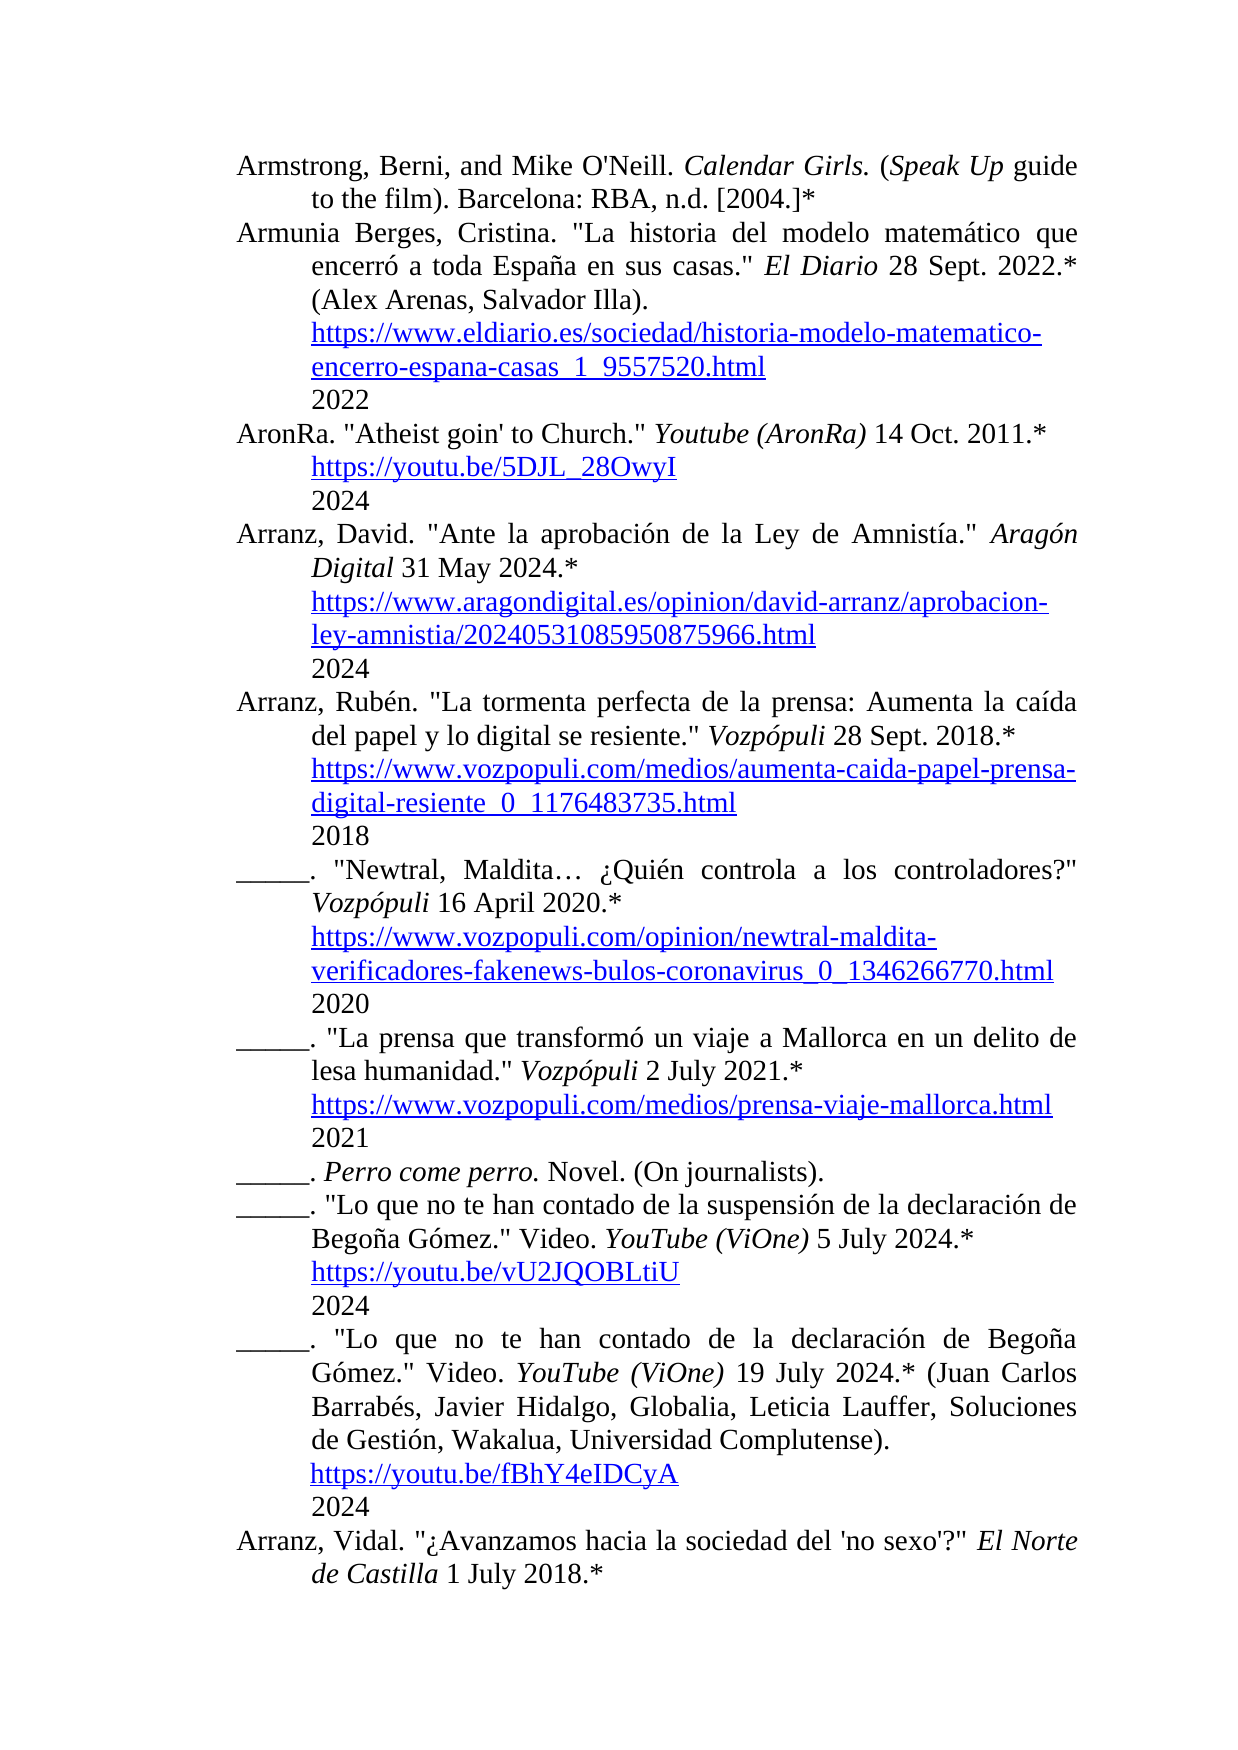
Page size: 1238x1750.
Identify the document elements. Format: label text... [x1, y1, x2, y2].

text _____. "Lo que no te han contado de la declaración de Begoña Gómez." Video. YouTube (ViOne) 19 July 2024.* (Juan Carlos Barrabés, Javier Hidalgo, Globalia, Leticia Lauffer, Soluciones de Gestión, Wakalua, Universidad Complutense). [236, 1322, 1078, 1456]
text https://www.vozpopuli.com/medios/aumenta-caida-papel-prensa-digital-resiente_0_1176483735.html [236, 751, 1078, 818]
text https://www.aragondigital.es/opinion/david-arranz/aprobacion-ley-amnistia/20240531085950875966.html [311, 584, 1078, 651]
text https://www.eldiario.es/sociedad/historia-modelo-matematico-encerro-espana-casas_1_9557520.html [236, 315, 1078, 382]
text Armunia Berges, Cristina. "La historia del modelo matemático que encerró a toda España en sus casas." El Diario 28 Sept. 2022.* (Alex Arenas, Salvador Illa). [236, 215, 1078, 315]
text _____. Perro come perro. Novel. (On journalists). [236, 1154, 1078, 1187]
text Arranz, David. "Ante la aprobación de la Ley de Amnistía." Aragón Digital 31 May 2024.* [236, 517, 1078, 584]
text 2024 [236, 483, 1078, 517]
text Armstrong, Berni, and Mike O'Neill. Calendar Girls. (Speak Up guide to the film). Barcelona: RBA, n.d. [2004.]* [236, 148, 1078, 215]
text Arranz, Rubén. "La tormenta perfecta de la prensa: Aumenta la caída del papel y lo digital se resiente." Vozpópuli 28 Sept. 2018.* [236, 684, 1078, 751]
text https://www.vozpopuli.com/opinion/newtral-maldita-verificadores-fakenews-bulos-coronavirus_0_1346266770.html [236, 919, 1078, 986]
text 2021 [236, 1120, 1078, 1154]
text 2018 [236, 818, 1078, 852]
text https://youtu.be/vU2JQOBLtiU [311, 1254, 1078, 1288]
text https://youtu.be/fBhY4eIDCyA [310, 1456, 1078, 1489]
text 2024 [311, 651, 1078, 684]
text _____. "La prensa que transformó un viaje a Mallorca en un delito de lesa humanidad." Vozpópuli 2 July 2021.* [236, 1020, 1078, 1087]
text _____. "Newtral, Maldita… ¿Quién controla a los controladores?" Vozpópuli 16 April 2020.* [236, 852, 1078, 919]
text https://youtu.be/5DJL_28OwyI [236, 449, 1078, 483]
text 2020 [236, 986, 1078, 1020]
text 2024 [236, 1288, 1078, 1322]
text 2024 [236, 1489, 1078, 1523]
text AronRa. "Atheist goin' to Church." Youtube (AronRa) 14 Oct. 2011.* [236, 416, 1078, 449]
text 2022 [236, 382, 1078, 416]
text https://www.vozpopuli.com/medios/prensa-viaje-mallorca.html [236, 1087, 1078, 1120]
text Arranz, Vidal. "¿Avanzamos hacia la sociedad del 'no sexo'?" El Norte de Castilla 1 July 2018.* [236, 1523, 1078, 1590]
text _____. "Lo que no te han contado de la suspensión de la declaración de Begoña Gómez." Video. YouTube (ViOne) 5 July 2024.* [236, 1187, 1078, 1254]
